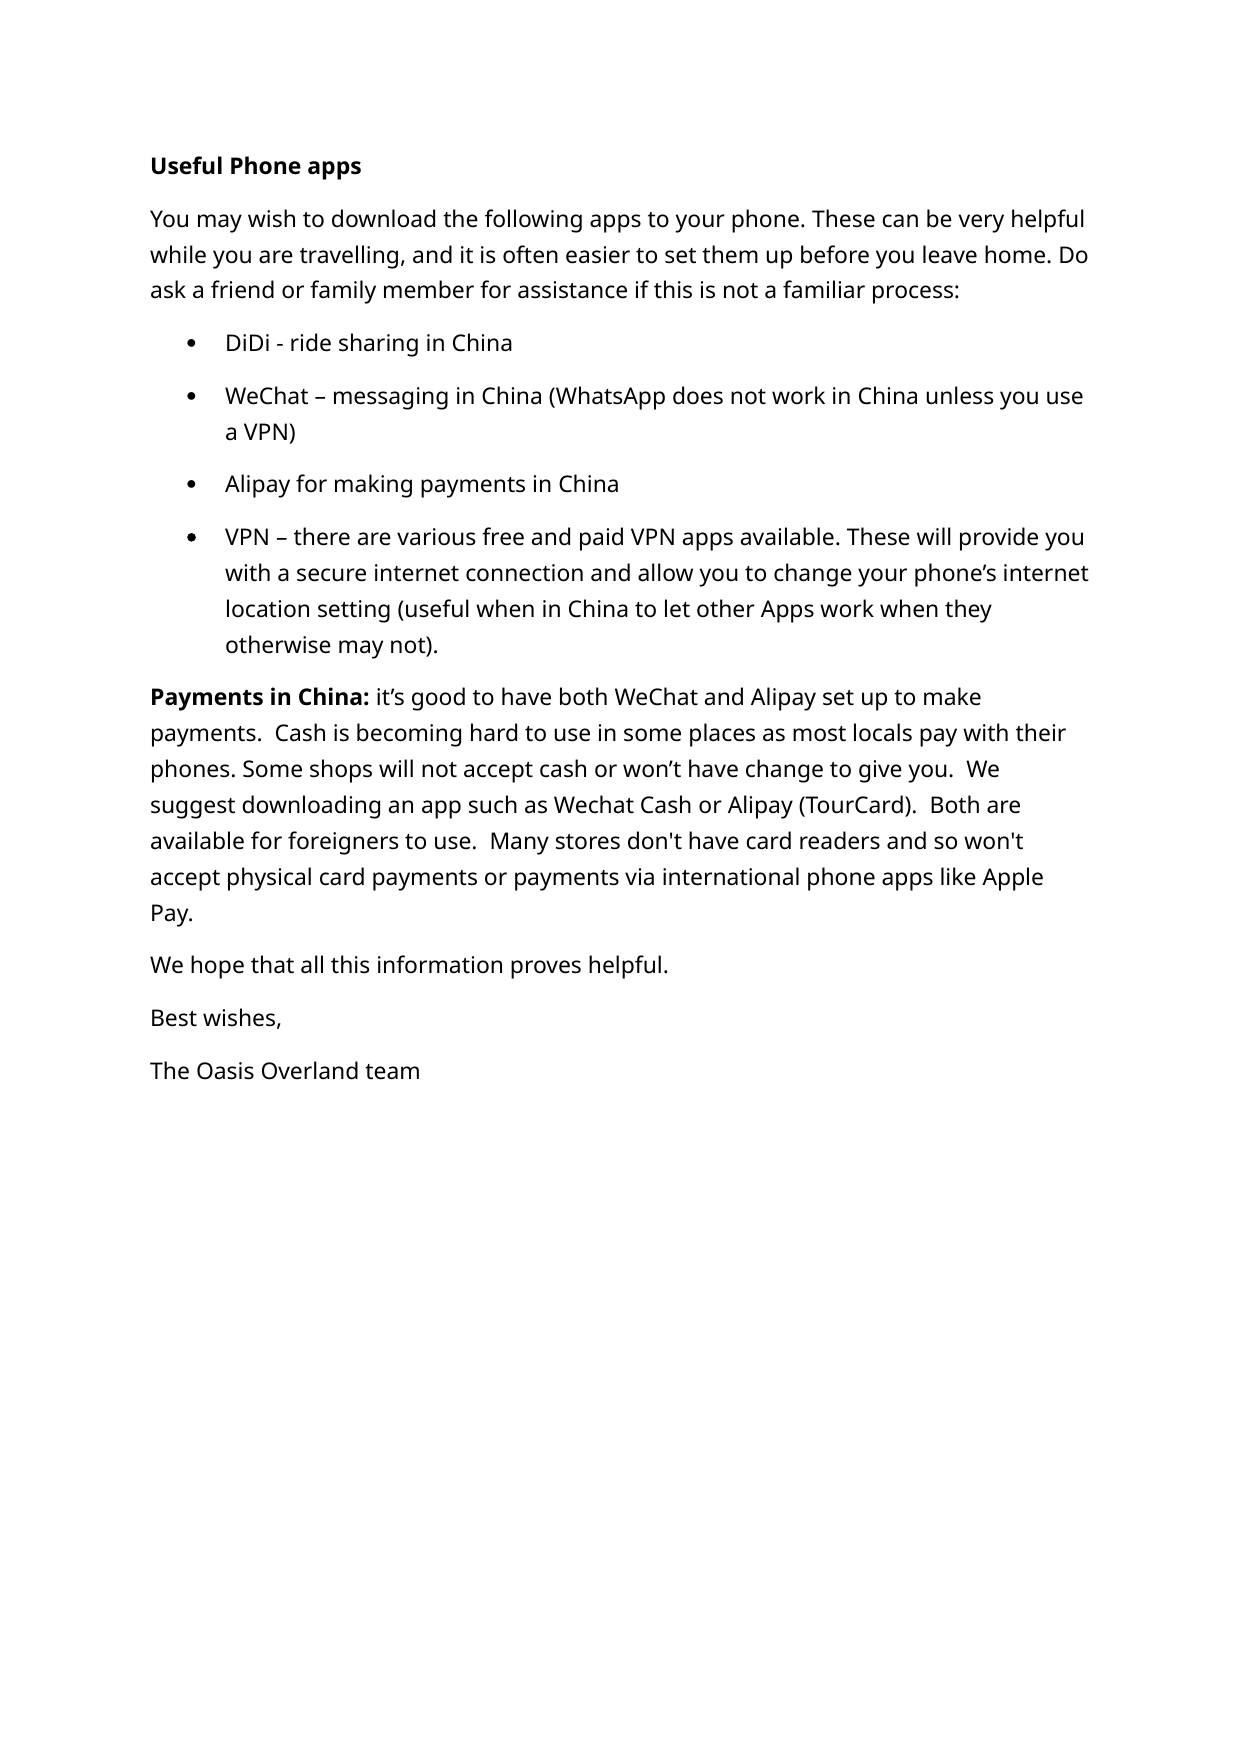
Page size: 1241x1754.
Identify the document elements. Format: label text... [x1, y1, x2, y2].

list Alipay for making payments in China [187, 468, 1090, 499]
text You may wish to download the following apps to your phone. These can be very helpful while you are travelling, and it is often easier to set them up before you leave home. Do ask a friend or family member for assistance if this is not a familiar process: [150, 203, 1090, 306]
list DiDi - ride sharing in China [187, 327, 1090, 358]
text Useful Phone apps [150, 150, 1090, 181]
text Payments in China: it’s good to have both WeChat and Alipay set up to make payments. Cash is becoming hard to use in some places as most locals pay with their phones. Some shops will not accept cash or won’t have change to give you. We suggest downloading an app such as Wechat Cash or Alipay (TourCard). Both are available for foreigners to use. Many stores don't have card readers and so won't accept physical card payments or payments via international phone apps like Apple Pay. [150, 681, 1090, 928]
text Best wishes, [150, 1002, 1090, 1033]
list WeChat – messaging in China (WhatsApp does not work in China unless you use a VPN) [187, 380, 1090, 447]
text The Oasis Overland team [150, 1055, 1090, 1086]
list VPN – there are various free and paid VPN apps available. These will provide you with a secure internet connection and allow you to change your phone’s internet location setting (useful when in China to let other Apps work when they otherwise may not). [187, 521, 1090, 660]
text We hope that all this information proves helpful. [150, 949, 1090, 981]
